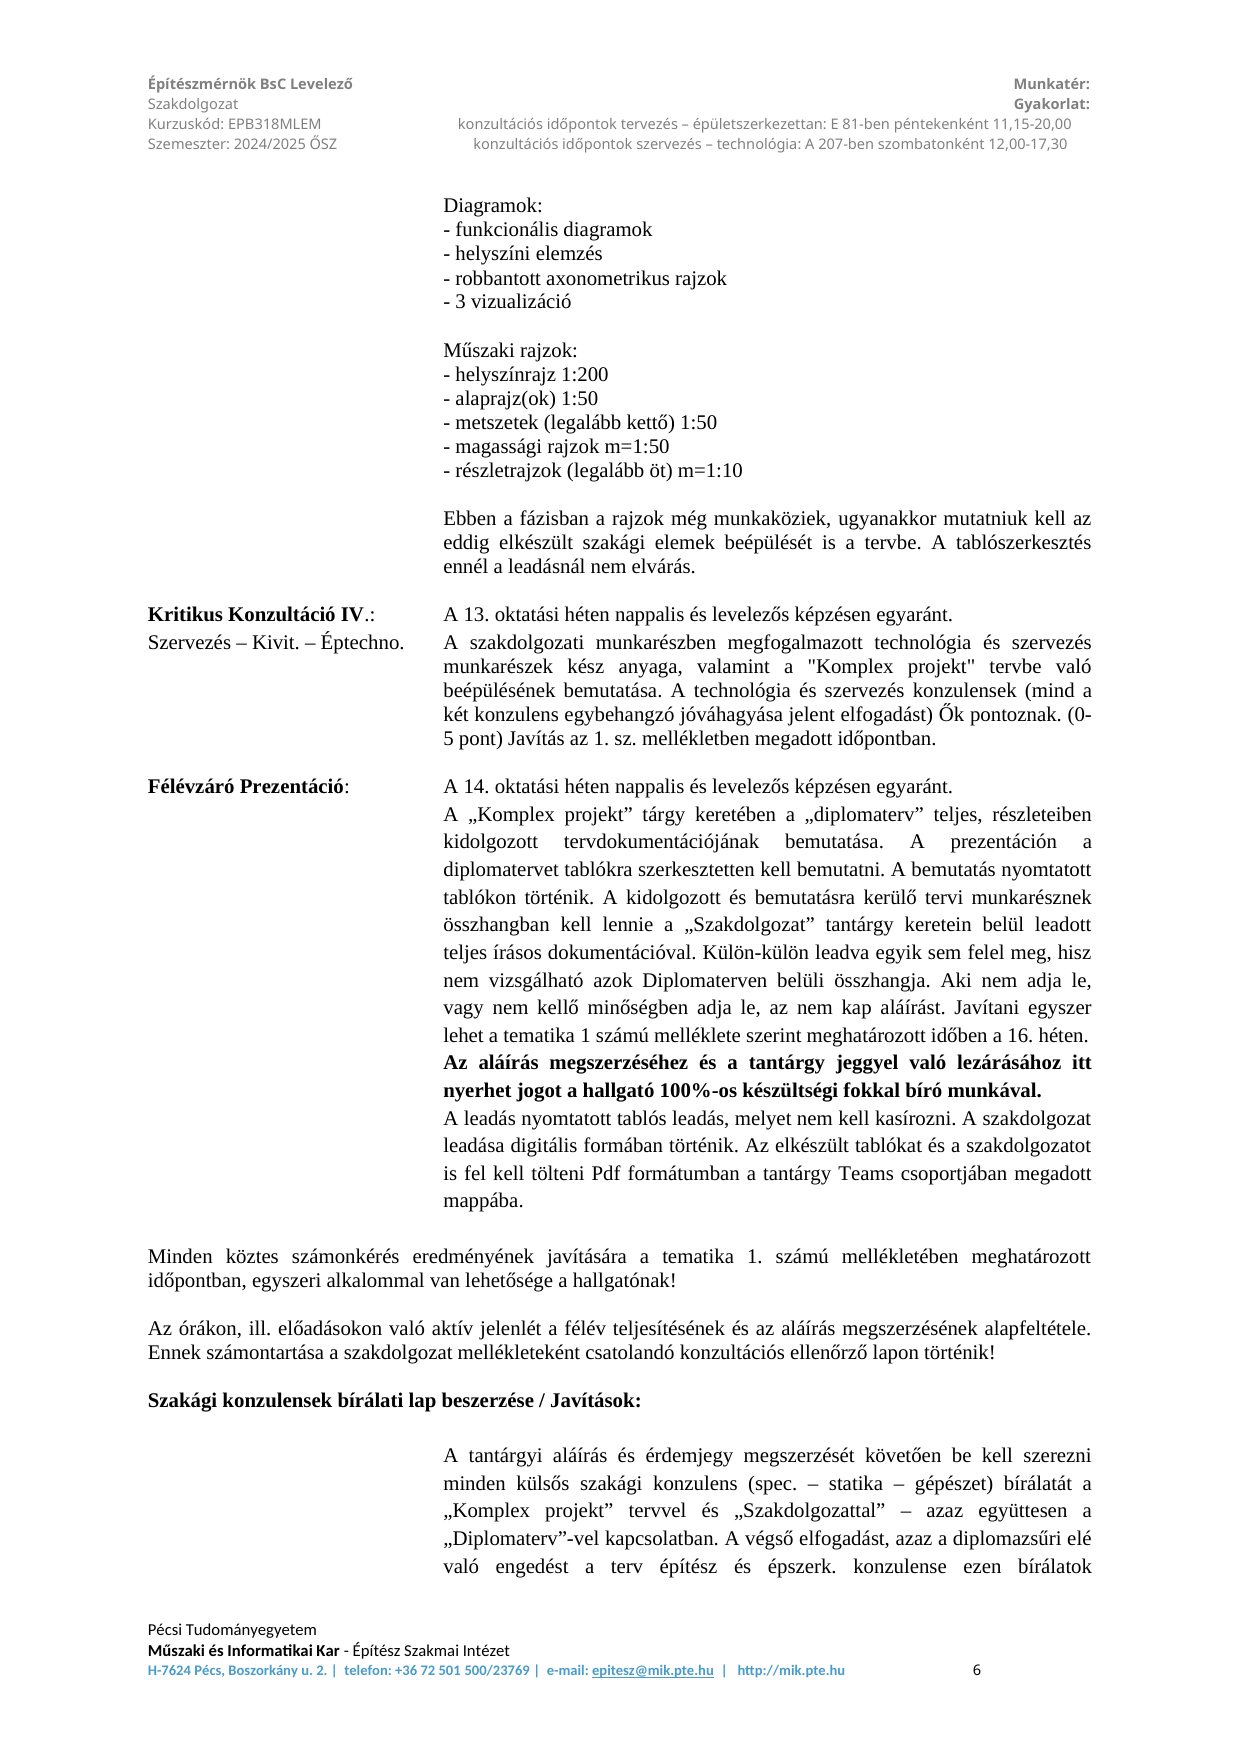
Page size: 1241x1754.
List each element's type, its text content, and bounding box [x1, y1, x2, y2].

text - helyszínrajz 1:200 [443, 362, 1092, 386]
text Az órákon, ill. előadásokon való aktív jelenlét a félév teljesítésének és az aláírás megszerzésének alapfeltétele. Ennek számontartása a szakdolgozat mellékleteként csatolandó konzultációs ellenőrző lapon történik! [148, 1316, 1092, 1364]
text - metszetek (legalább kettő) 1:50 [443, 410, 1092, 434]
text - részletrajzok (legalább öt) m=1:10 [443, 458, 1092, 482]
text - robbantott axonometrikus rajzok [443, 265, 1092, 289]
text - 3 vizualizáció [443, 289, 1092, 313]
text Minden köztes számonkérés eredményének javítására a tematika 1. számú mellékletében meghatározott időpontban, egyszeri alkalommal van lehetősége a hallgatónak! [148, 1243, 1092, 1292]
text Ebben a fázisban a rajzok még munkaköziek, ugyanakkor mutatniuk kell az eddig elkészült szakági elemek beépülését is a tervbe. A tablószerkesztés ennél a leadásnál nem elvárás. [443, 506, 1092, 578]
text Műszaki rajzok: [443, 338, 1092, 362]
text - helyszíni elemzés [443, 241, 1092, 265]
text - funkcionális diagramok [443, 217, 1092, 241]
text Szervezés – Kivit. – Éptechno. A szakdolgozati munkarészben megfogalmazott technológia és szervezés munkarészek kész anyaga, valamint a "Komplex projekt" tervbe való beépülésének bemutatása. A technológia és szervezés konzulensek (mind a két konzulens egybehangzó jóváhagyása jelent elfogadást) Ők pontoznak. (0-5 pont) Javítás az 1. sz. mellékletben megadott időpontban. [148, 630, 1092, 750]
text Félévzáró Prezentáció: A 14. oktatási héten nappalis és levelezős képzésen egyaránt. [148, 774, 1092, 798]
text - alaprajz(ok) 1:50 [443, 386, 1092, 410]
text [443, 1443, 1092, 1578]
text Szakági konzulensek bírálati lap beszerzése / Javítások: [148, 1388, 1092, 1412]
text Az aláírás megszerzéséhez és a tantárgy jeggyel való lezárásához itt nyerhet jogot a hallgató 100%-os készültségi fokkal bíró munkával. [148, 1050, 1092, 1102]
text A leadás nyomtatott tablós leadás, melyet nem kell kasírozni. A szakdolgozat leadása digitális formában történik. Az elkészült tablókat és a szakdolgozatot is fel kell tölteni Pdf formátumban a tantárgy Teams csoportjában megadott mappába. [148, 1106, 1092, 1212]
text - magassági rajzok m=1:50 [443, 434, 1092, 458]
text Kritikus Konzultáció IV.: A 13. oktatási héten nappalis és levelezős képzésen egyaránt. [148, 602, 1092, 626]
text Diagramok: [443, 193, 1092, 217]
text A „Komplex projekt” tárgy keretében a „diplomaterv” teljes, részleteiben kidolgozott tervdokumentációjának bemutatása. A prezentáción a diplomatervet tablókra szerkesztetten kell bemutatni. A bemutatás nyomtatott tablókon történik. A kidolgozott és bemutatásra kerülő tervi munkarésznek összhangban kell lennie a „Szakdolgozat” tantárgy keretein belül leadott teljes írásos dokumentációval. Külön-külön leadva egyik sem felel meg, hisz nem vizsgálható azok Diplomaterven belüli összhangja. Aki nem adja le, vagy nem kellő minőségben adja le, az nem kap aláírást. Javítani egyszer lehet a tematika 1 számú melléklete szerint meghatározott időben a 16. héten. [148, 802, 1092, 1047]
